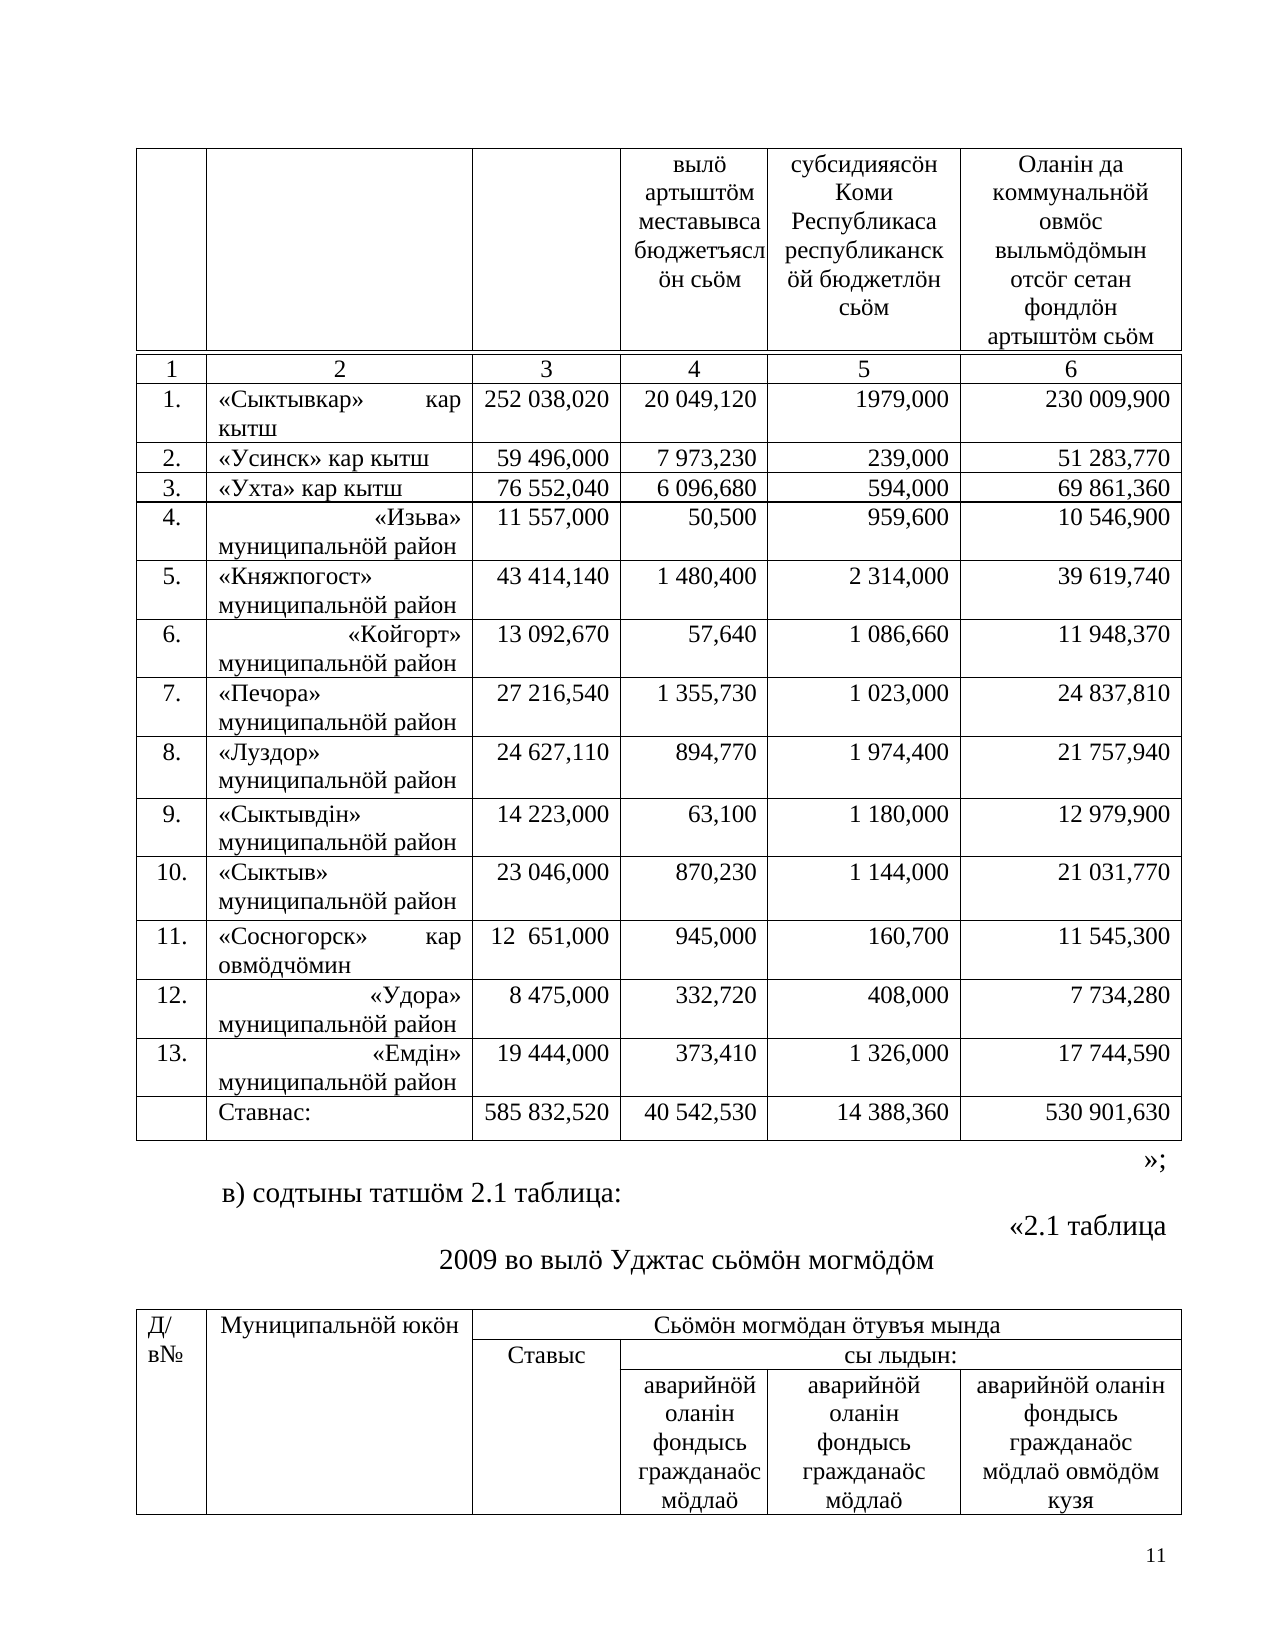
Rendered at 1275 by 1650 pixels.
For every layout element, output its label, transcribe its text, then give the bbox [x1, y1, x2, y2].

table_header 4 [621, 355, 767, 383]
table_cell 13. [137, 1039, 206, 1096]
table_cell 8 475,000 [473, 980, 620, 1037]
table_cell 6. [137, 620, 206, 677]
table_cell «Сосногорск» кар овмöдчöмин [207, 921, 472, 979]
table_cell 11 557,000 [473, 503, 620, 560]
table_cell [961, 1370, 1181, 1513]
table_cell 1 974,400 [768, 737, 960, 798]
table_cell 6 096,680 [621, 473, 767, 501]
table_cell «Емдiн» муниципальнöй район [207, 1039, 472, 1096]
table_cell 10 546,900 [961, 503, 1181, 560]
table_cell 945,000 [621, 921, 767, 979]
table_cell «Ухта» кар кытш [207, 473, 472, 501]
table_cell 11 948,370 [961, 620, 1181, 677]
table_cell 39 619,740 [961, 561, 1181, 618]
table_cell 1 023,000 [768, 678, 960, 736]
table_header Муниципальнöй юкöн [207, 1310, 472, 1513]
text в) содтыны татшöм 2.1 таблица: [148, 1175, 1166, 1208]
table_cell 7. [137, 678, 206, 736]
table_header 3 [473, 355, 620, 383]
table_header Сьöмöн могмöдан öтувъя мында [473, 1310, 1181, 1339]
table_cell [137, 1097, 206, 1140]
table_cell 12 651,000 [473, 921, 620, 979]
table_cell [621, 149, 767, 350]
table_cell 2. [137, 443, 206, 472]
table_cell 43 414,140 [473, 561, 620, 618]
table_cell 959,600 [768, 503, 960, 560]
table_cell 63,100 [621, 799, 767, 856]
table_cell 252 038,020 [473, 384, 620, 442]
table_cell 27 216,540 [473, 678, 620, 736]
table_cell 230 009,900 [961, 384, 1181, 442]
table_cell 239,000 [768, 443, 960, 472]
table_cell 11 545,300 [961, 921, 1181, 979]
table_cell 24 627,110 [473, 737, 620, 798]
table_cell 24 837,810 [961, 678, 1181, 736]
table_cell 7 973,230 [621, 443, 767, 472]
table_cell 3. [137, 473, 206, 501]
table_cell 57,640 [621, 620, 767, 677]
table_cell сы лыдын: [621, 1340, 1181, 1369]
table_cell «Княжпогост» муниципальнöй район [207, 561, 472, 618]
table_cell Ставнас: [207, 1097, 472, 1140]
table_cell 12 979,900 [961, 799, 1181, 856]
table_header 6 [961, 355, 1181, 383]
table_cell 1. [137, 384, 206, 442]
table_cell 332,720 [621, 980, 767, 1037]
table_header 2 [207, 355, 472, 383]
table_cell 13 092,670 [473, 620, 620, 677]
table_cell 59 496,000 [473, 443, 620, 472]
table_cell «Койгорт» муниципальнöй район [207, 620, 472, 677]
table_cell 8. [137, 737, 206, 798]
table_cell 1 180,000 [768, 799, 960, 856]
table_cell «Луздор» муниципальнöй район [207, 737, 472, 798]
text 2009 во вылö Уджтас сьöмöн могмöдöм [207, 1242, 1166, 1276]
table_cell 1 326,000 [768, 1039, 960, 1096]
table_cell 2 314,000 [768, 561, 960, 618]
table_header Д/в№ [137, 1310, 206, 1513]
table_cell «Сыктывдiн» муниципальнöй район [207, 799, 472, 856]
table_cell 894,770 [621, 737, 767, 798]
table_cell 11. [137, 921, 206, 979]
table_cell 594,000 [768, 473, 960, 501]
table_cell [768, 149, 960, 350]
table_header 1 [137, 355, 206, 383]
table_cell 21 031,770 [961, 857, 1181, 920]
table_cell 19 444,000 [473, 1039, 620, 1096]
table_cell 14 223,000 [473, 799, 620, 856]
table_cell 1979,000 [768, 384, 960, 442]
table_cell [621, 1370, 767, 1513]
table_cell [961, 149, 1181, 350]
table_cell 585 832,520 [473, 1097, 620, 1140]
table_cell 1 355,730 [621, 678, 767, 736]
table_cell Ставыс [473, 1340, 620, 1513]
table_cell 10. [137, 857, 206, 920]
table_cell 530 901,630 [961, 1097, 1181, 1140]
table_cell «Удора» муниципальнöй район [207, 980, 472, 1037]
table_cell 160,700 [768, 921, 960, 979]
table_cell 14 388,360 [768, 1097, 960, 1140]
table_cell 5. [137, 561, 206, 618]
table_cell 17 744,590 [961, 1039, 1181, 1096]
table_cell 21 757,940 [961, 737, 1181, 798]
table_cell 4. [137, 503, 206, 560]
table_cell 9. [137, 799, 206, 856]
table_cell 23 046,000 [473, 857, 620, 920]
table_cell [768, 1370, 960, 1513]
table_cell 40 542,530 [621, 1097, 767, 1140]
table_cell 69 861,360 [961, 473, 1181, 501]
text »; [148, 1141, 1166, 1175]
table_cell 12. [137, 980, 206, 1037]
table_cell 1 086,660 [768, 620, 960, 677]
table_header 5 [768, 355, 960, 383]
table_cell «Сыктыв» муниципальнöй район [207, 857, 472, 920]
table_cell 20 049,120 [621, 384, 767, 442]
table_cell 1 144,000 [768, 857, 960, 920]
text «2.1 таблица [207, 1208, 1166, 1242]
table_cell 51 283,770 [961, 443, 1181, 472]
table_cell 76 552,040 [473, 473, 620, 501]
table_cell 50,500 [621, 503, 767, 560]
table_cell 870,230 [621, 857, 767, 920]
table_cell 7 734,280 [961, 980, 1181, 1037]
table_cell 1 480,400 [621, 561, 767, 618]
table_cell 373,410 [621, 1039, 767, 1096]
table_cell «Изьва» муниципальнöй район [207, 503, 472, 560]
table_cell «Печора» муниципальнöй район [207, 678, 472, 736]
table_cell 408,000 [768, 980, 960, 1037]
table_cell «Усинск» кар кытш [207, 443, 472, 472]
table_cell «Сыктывкар» кар кытш [207, 384, 472, 442]
